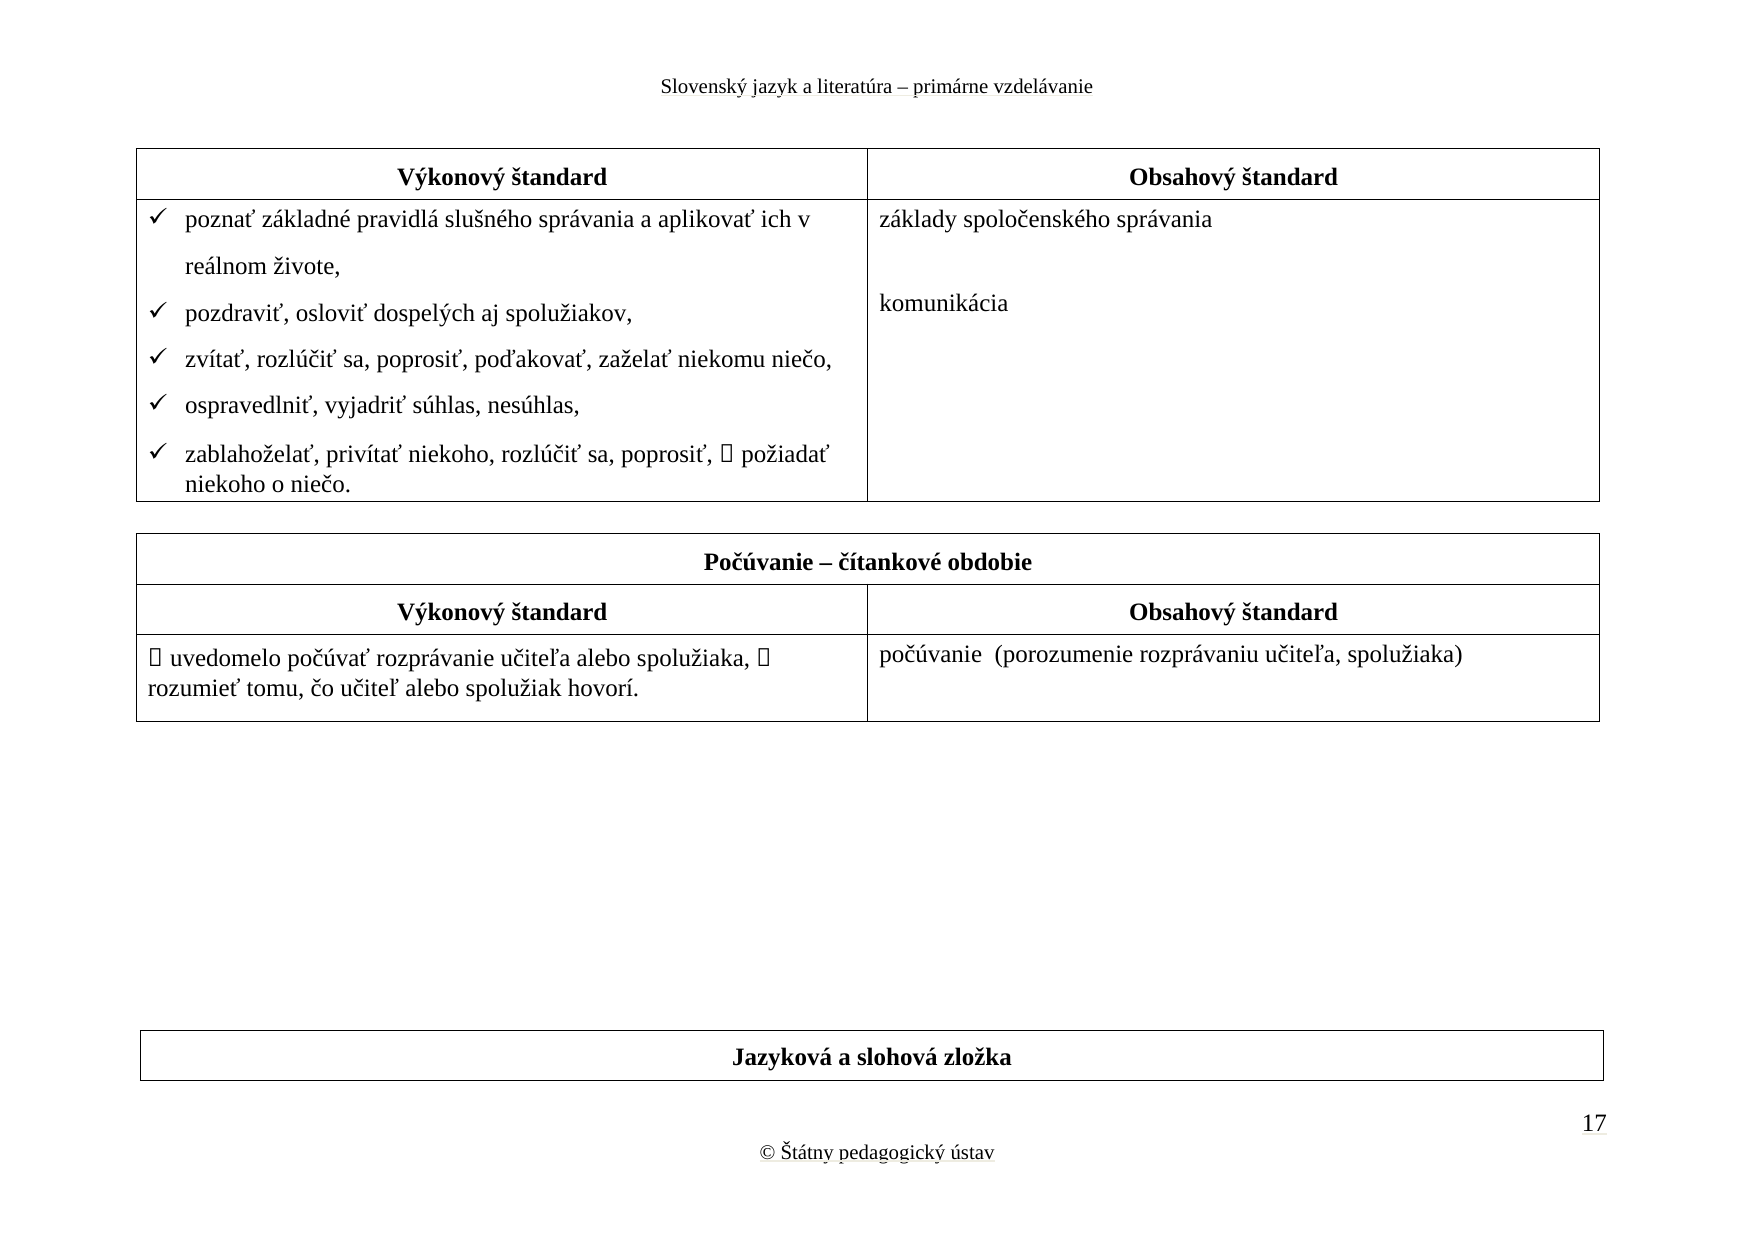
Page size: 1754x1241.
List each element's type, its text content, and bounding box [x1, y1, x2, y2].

table_cell Obsahový štandard [868, 585, 1599, 633]
table_cell poznať základné pravidlá slušného správania a aplikovať ich v reálnom živote, pozdraviť, osloviť dospelých aj spolužiakov, zvítať, rozlúčiť sa, poprosiť, poďakovať, zaželať niekomu niečo, ospravedlniť, vyjadriť súhlas, nesúhlas, zablahoželať, privítať niekoho, rozlúčiť sa, poprosiť,  požiadať niekoho o niečo. [137, 200, 867, 501]
table_cell  uvedomelo počúvať rozprávanie učiteľa alebo spolužiaka,  rozumieť tomu, čo učiteľ alebo spolužiak hovorí. [137, 635, 867, 721]
table_cell Výkonový štandard [137, 149, 867, 198]
table_header Jazyková a slohová zložka [141, 1031, 1603, 1080]
table_header Počúvanie – čítankové obdobie [137, 534, 1599, 583]
table_cell počúvanie (porozumenie rozprávaniu učiteľa, spolužiaka) [868, 635, 1599, 721]
table_cell základy spoločenského správania komunikácia [868, 200, 1599, 501]
table_cell Obsahový štandard [868, 149, 1599, 198]
table_cell Výkonový štandard [137, 585, 867, 633]
